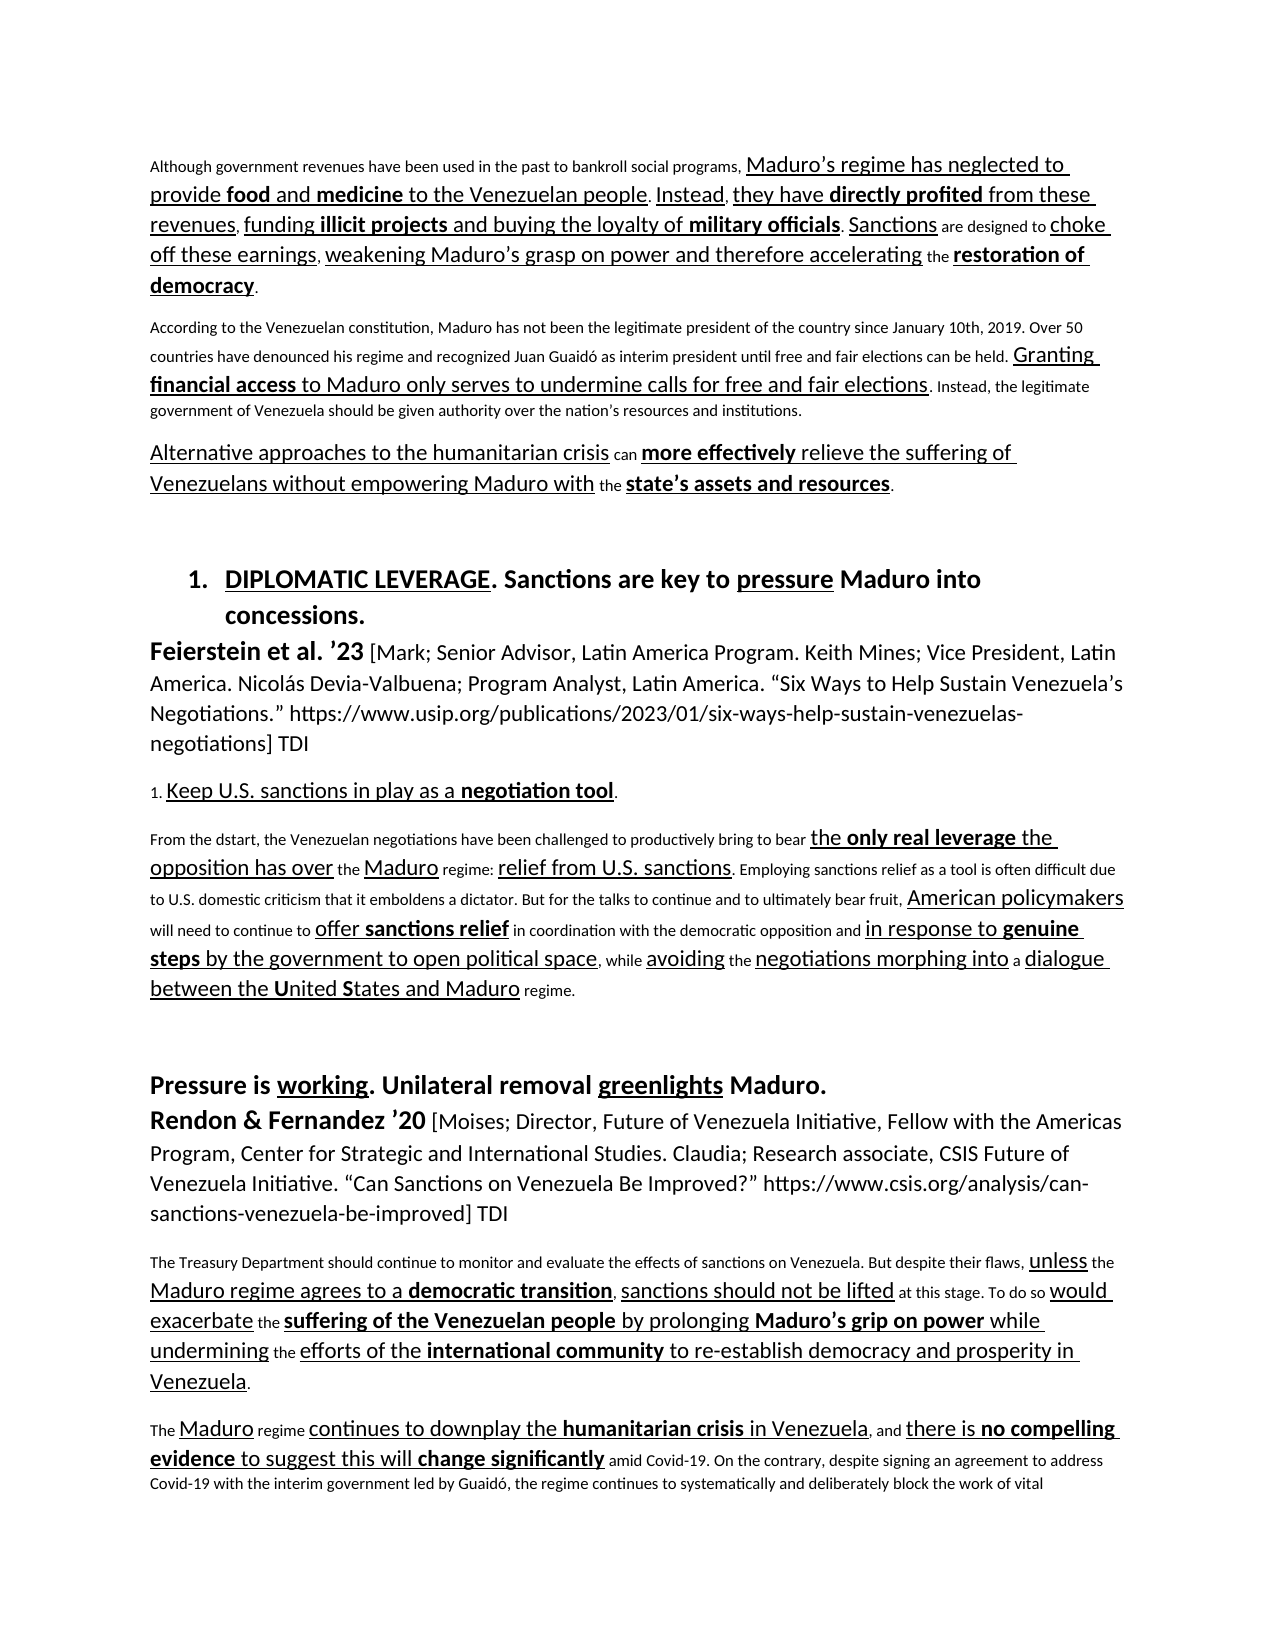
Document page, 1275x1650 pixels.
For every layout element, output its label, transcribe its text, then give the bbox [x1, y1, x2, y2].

text The Treasury Department should continue to monitor and evaluate the effects of sanctions on Venezuela. But despite their flaws, unless the Maduro regime agrees to a democratic transition, sanctions should not be lifted at this stage. To do so would exacerbate the suffering of the Venezuelan people by prolonging Maduro’s grip on power while undermining the efforts of the international community to re-establish democracy and prosperity in Venezuela. [150, 1246, 1125, 1395]
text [150, 1414, 1125, 1494]
subtitle Pressure is working. Unilateral removal greenlights Maduro. [150, 1068, 1125, 1101]
subtitle DIPLOMATIC LEVERAGE. Sanctions are key to pressure Maduro into concessions. [187, 562, 1125, 631]
text Rendon & Fernandez ’20 [Moises; Director, Future of Venezuela Initiative, Fellow with the Americas Program, Center for Strategic and International Studies. Claudia; Research associate, CSIS Future of Venezuela Initiative. “Can Sanctions on Venezuela Be Improved?” https://www.csis.org/analysis/can-sanctions-venezuela-be-improved] TDI [150, 1103, 1125, 1227]
text From the dstart, the Venezuelan negotiations have been challenged to productively bring to bear the only real leverage the opposition has over the Maduro regime: relief from U.S. sanctions. Employing sanctions relief as a tool is often difficult due to U.S. domestic criticism that it emboldens a dictator. But for the talks to continue and to ultimately bear fruit, American policymakers will need to continue to offer sanctions relief in coordination with the democratic opposition and in response to genuine steps by the government to open political space, while avoiding the negotiations morphing into a dialogue between the United States and Maduro regime. [150, 823, 1125, 1002]
text According to the Venezuelan constitution, Maduro has not been the legitimate president of the country since January 10th, 2019. Over 50 countries have denounced his regime and recognized Juan Guaidó as interim president until free and fair elections can be held. Granting financial access to Maduro only serves to undermine calls for free and fair elections. Instead, the legitimate government of Venezuela should be given authority over the nation’s resources and institutions. [150, 318, 1125, 420]
text Although government revenues have been used in the past to bankroll social programs, Maduro’s regime has neglected to provide food and medicine to the Venezuelan people. Instead, they have directly profited from these revenues, funding illicit projects and buying the loyalty of military officials. Sanctions are designed to choke off these earnings, weakening Maduro’s grasp on power and therefore accelerating the restoration of democracy. [150, 150, 1125, 299]
text Feierstein et al. ’23 [Mark; Senior Advisor, Latin America Program. Keith Mines; Vice President, Latin America. Nicolás Devia-Valbuena; Program Analyst, Latin America. “Six Ways to Help Sustain Venezuela’s Negotiations.” https://www.usip.org/publications/2023/01/six-ways-help-sustain-venezuelas-negotiations] TDI [150, 634, 1125, 757]
text 1. Keep U.S. sanctions in play as a negotiation tool. [150, 776, 1125, 804]
text Alternative approaches to the humanitarian crisis can more effectively relieve the suffering of Venezuelans without empowering Maduro with the state’s assets and resources. [150, 438, 1125, 497]
